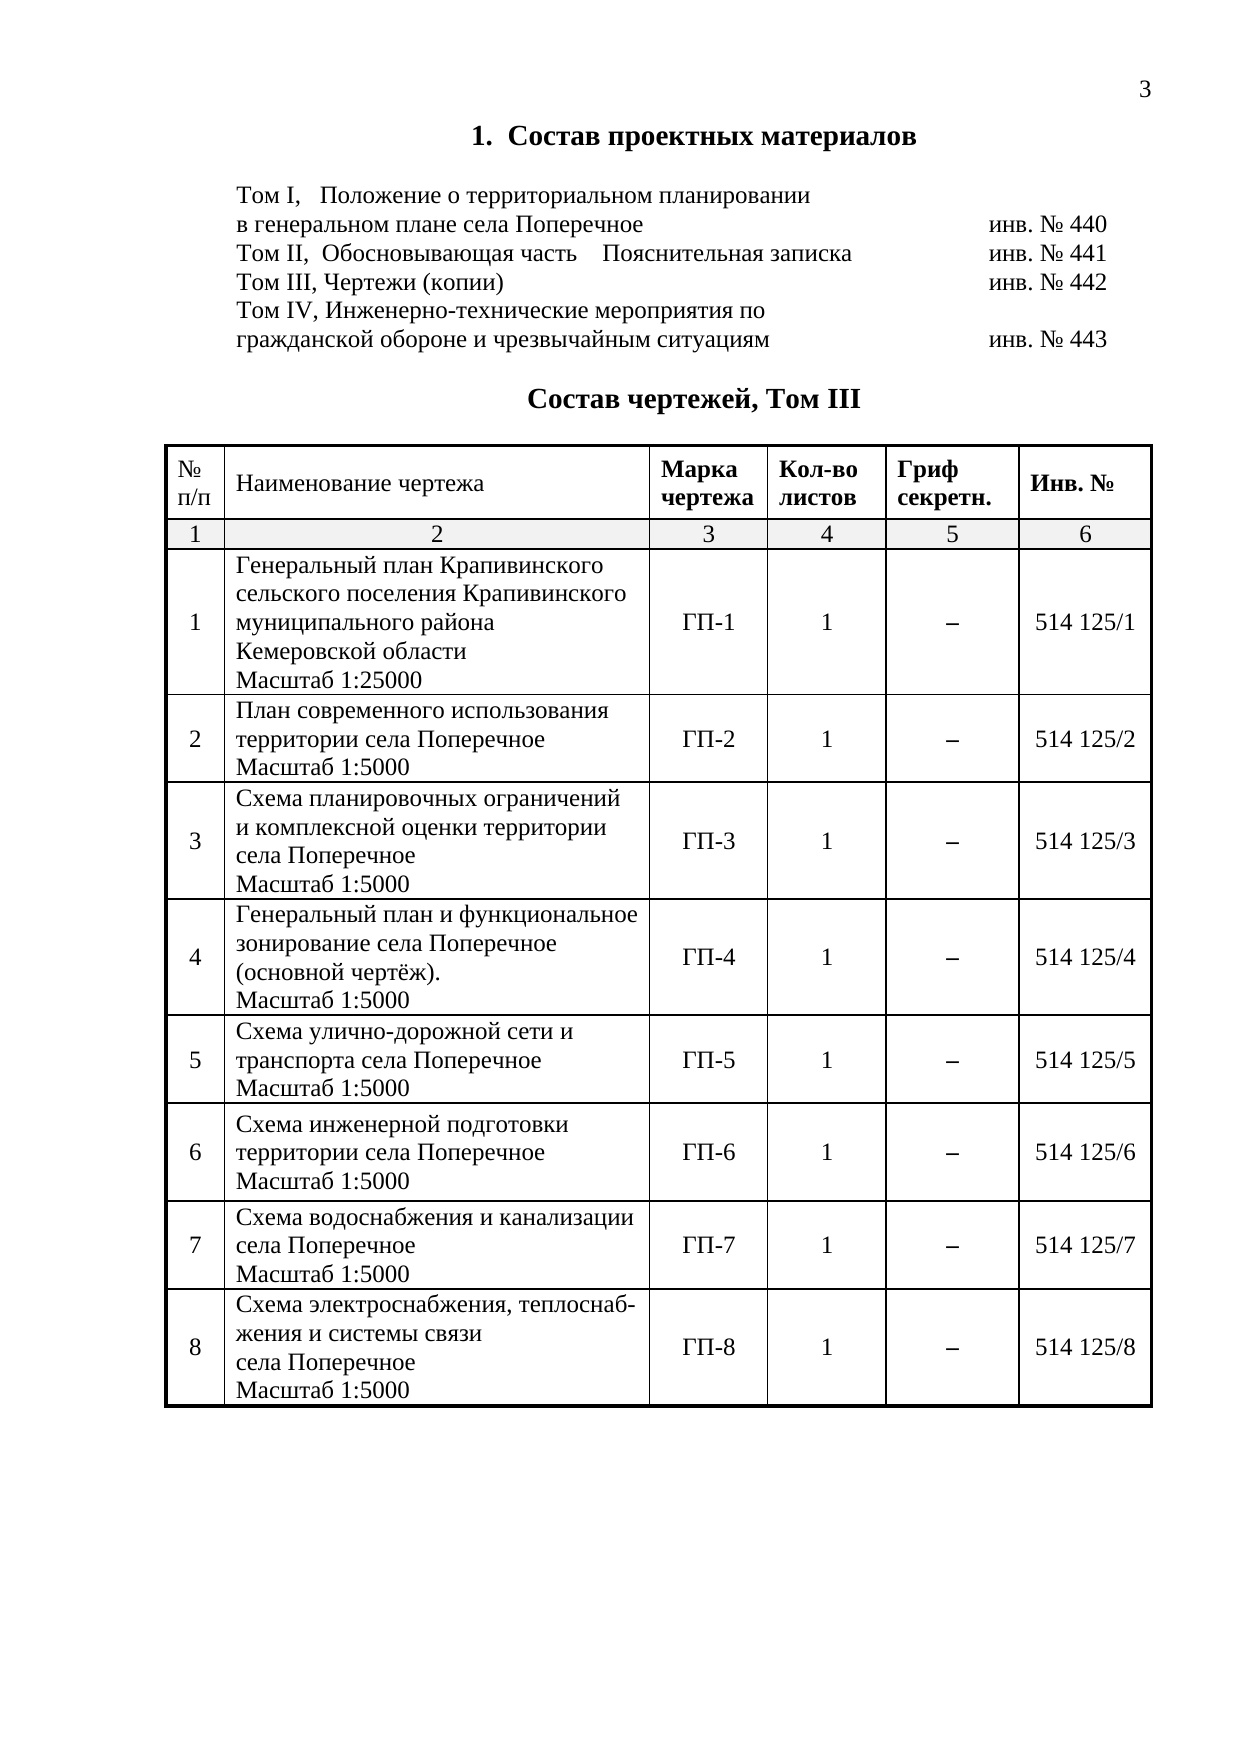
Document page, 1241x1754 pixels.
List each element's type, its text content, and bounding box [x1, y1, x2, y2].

text Том IV, Инженерно-технические мероприятия по [177, 295, 1152, 324]
table_header Кол-во листов [768, 447, 885, 518]
table_cell Схема водоснабжения и канализации села Поперечное Масштаб 1:5000 [225, 1202, 649, 1288]
table_cell 7 [168, 1202, 224, 1288]
table_cell 514 125/8 [1020, 1290, 1150, 1404]
table_cell 1 [168, 520, 224, 548]
table_cell 8 [168, 1290, 224, 1404]
table_cell 2 [225, 520, 649, 548]
table_cell Схема инженерной подготовки территории села Поперечное Масштаб 1:5000 [225, 1104, 649, 1200]
table_cell 514 125/1 [1020, 550, 1150, 693]
table_cell 4 [168, 900, 224, 1014]
table_cell Генеральный план и функциональное зонирование села Поперечное (основной чертёж). Масштаб 1:5000 [225, 900, 649, 1014]
table_cell – [887, 550, 1018, 693]
table_cell ГП-7 [650, 1202, 767, 1288]
table_cell – [887, 1104, 1018, 1200]
table_cell ГП-1 [650, 550, 767, 693]
table_header №п/п [168, 447, 224, 518]
table_cell Схема улично-дорожной сети и транспорта села Поперечное Масштаб 1:5000 [225, 1016, 649, 1102]
table_cell 6 [1020, 520, 1150, 548]
table_cell 1 [768, 550, 885, 693]
table_cell 3 [168, 783, 224, 898]
table_cell ГП-6 [650, 1104, 767, 1200]
table_cell 514 125/6 [1020, 1104, 1150, 1200]
text Состав чертежей, Том III [177, 382, 1152, 415]
table_cell 514 125/3 [1020, 783, 1150, 898]
table_cell – [887, 1202, 1018, 1288]
table_cell – [887, 1290, 1018, 1404]
table_cell Генеральный план Крапивинского сельского поселения Крапивинского муниципального района Кемеровской области Масштаб 1:25000 [225, 550, 649, 693]
table_cell ГП-4 [650, 900, 767, 1014]
table_cell 4 [768, 520, 885, 548]
table_cell 3 [650, 520, 767, 548]
text в генеральном плане села Поперечное инв. № 440 [177, 209, 1152, 238]
table_cell Схема планировочных ограничений и комплексной оценки территории села Поперечное Масштаб 1:5000 [225, 783, 649, 898]
table_cell – [887, 1016, 1018, 1102]
table_cell Схема электроснабжения, теплоснаб-жения и системы связи села Поперечное Масштаб 1:5000 [225, 1290, 649, 1404]
table_cell – [887, 900, 1018, 1014]
text Том III, Чертежи (копии) инв. № 442 [177, 267, 1152, 295]
table_cell 1 [768, 1016, 885, 1102]
text Том I, Положение о территориальном планировании [177, 180, 1152, 209]
text Том II, Обосновывающая часть Пояснительная записка инв. № 441 [177, 238, 1152, 267]
table_cell 1 [768, 900, 885, 1014]
text 1. Состав проектных материалов [177, 118, 1152, 152]
table_header Марка чертежа [650, 447, 767, 518]
table_cell 1 [768, 695, 885, 781]
table_cell 1 [768, 783, 885, 898]
table_cell ГП-2 [650, 695, 767, 781]
table_cell – [887, 695, 1018, 781]
table_cell 514 125/5 [1020, 1016, 1150, 1102]
table_cell 514 125/4 [1020, 900, 1150, 1014]
table_cell 2 [168, 695, 224, 781]
table_header Инв. № [1020, 447, 1150, 518]
table_cell ГП-3 [650, 783, 767, 898]
table_cell ГП-8 [650, 1290, 767, 1404]
table_cell 1 [168, 550, 224, 693]
table_cell План современного использования территории села Поперечное Масштаб 1:5000 [225, 695, 649, 781]
table_cell ГП-5 [650, 1016, 767, 1102]
table_header Наименование чертежа [225, 447, 649, 518]
text гражданской обороне и чрезвычайным ситуациям инв. № 443 [177, 324, 1152, 353]
table_header Гриф секретн. [887, 447, 1018, 518]
table_cell 514 125/7 [1020, 1202, 1150, 1288]
table_cell 514 125/2 [1020, 695, 1150, 781]
table_cell 6 [168, 1104, 224, 1200]
table_cell – [887, 783, 1018, 898]
table_cell 5 [887, 520, 1018, 548]
table_cell 1 [768, 1202, 885, 1288]
table_cell 1 [768, 1104, 885, 1200]
table_cell 1 [768, 1290, 885, 1404]
table_cell 5 [168, 1016, 224, 1102]
